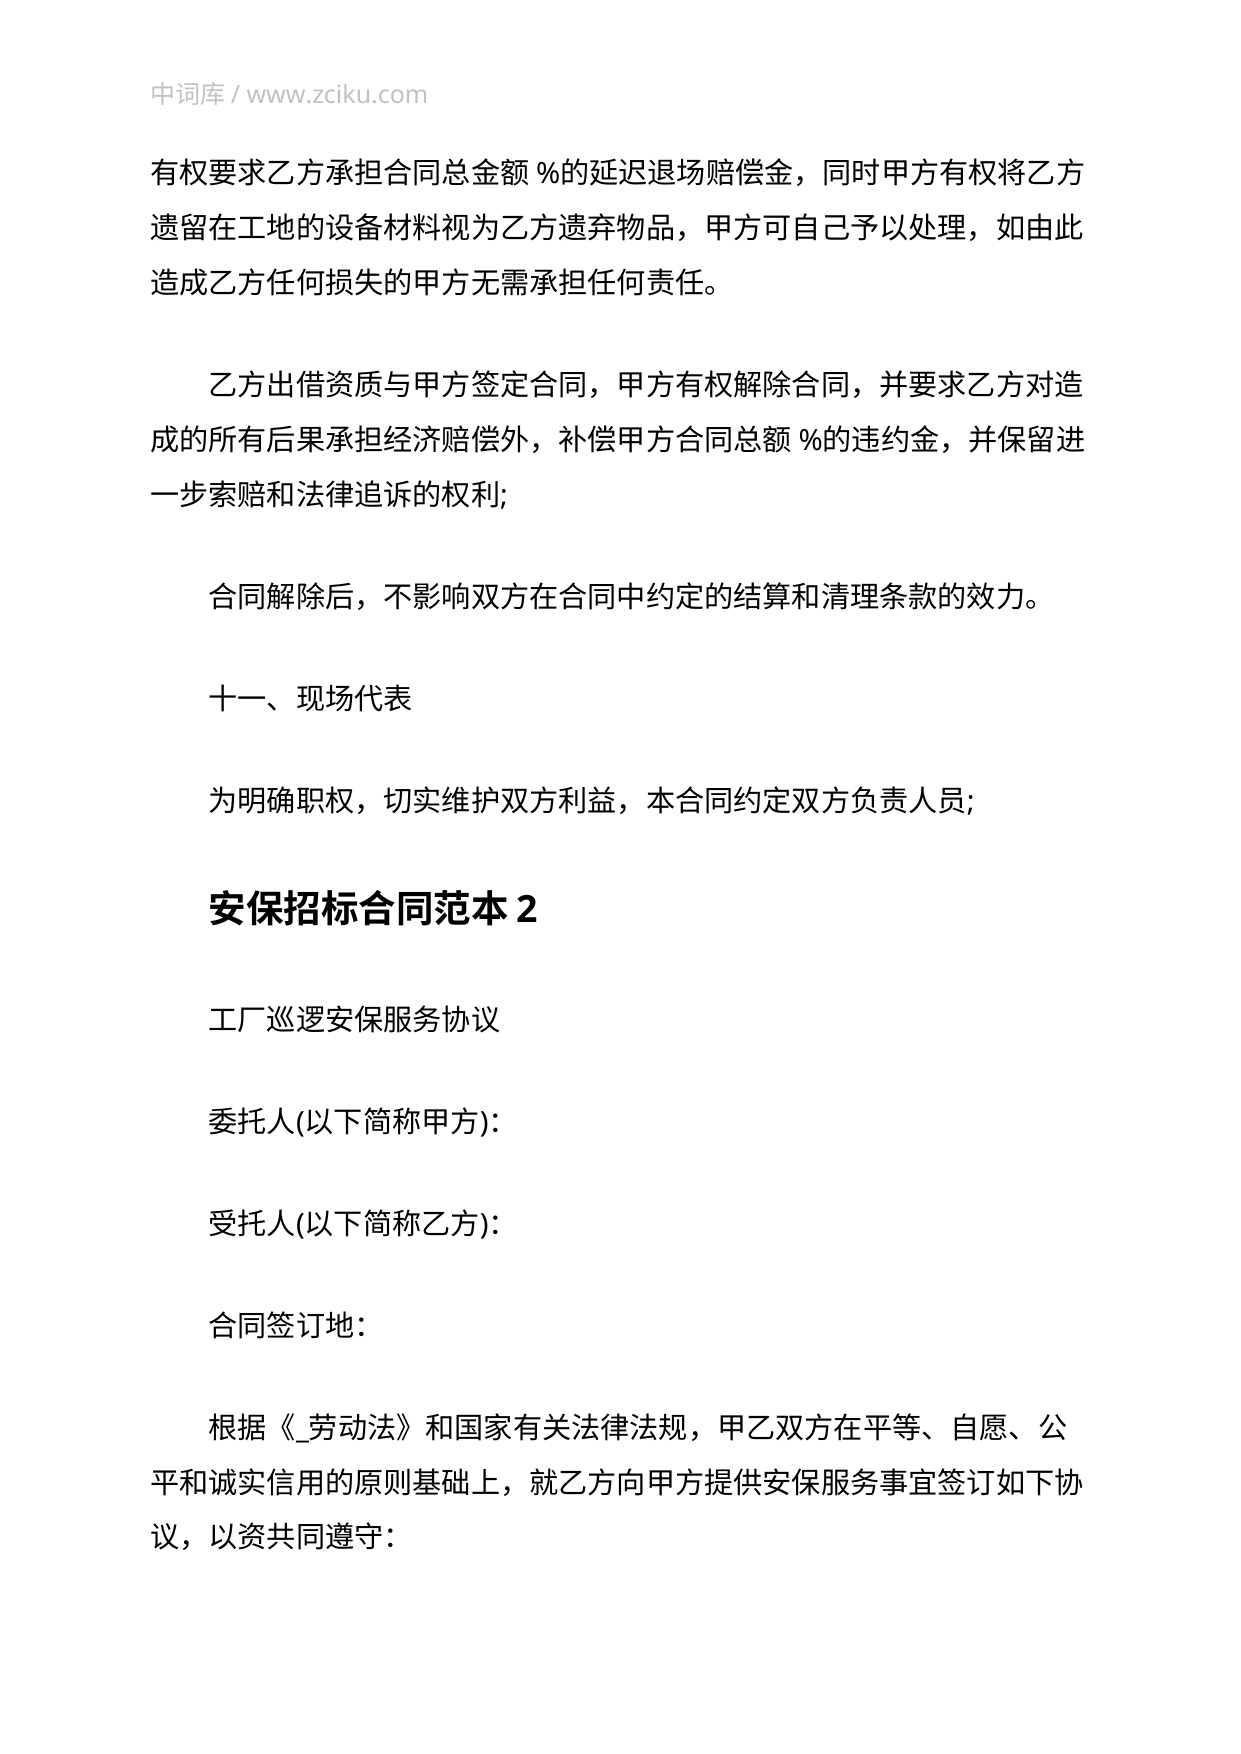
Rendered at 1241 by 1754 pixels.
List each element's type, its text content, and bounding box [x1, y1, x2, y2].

text 委托人(以下简称甲方)： [150, 1098, 1090, 1141]
text 乙方出借资质与甲方签定合同，甲方有权解除合同，并要求乙方对造成的所有后果承担经济赔偿外，补偿甲方合同总额 %的违约金，并保留进一步索赔和法律追诉的权利; [150, 362, 1090, 514]
text 受托人(以下简称乙方)： [150, 1200, 1090, 1243]
text 安保招标合同范本2 [150, 879, 1090, 933]
text 根据《_劳动法》和国家有关法律法规，甲乙双方在平等、自愿、公平和诚实信用的原则基础上，就乙方向甲方提供安保服务事宜签订如下协议，以资共同遵守： [150, 1404, 1090, 1556]
text 为明确职权，切实维护双方利益，本合同约定双方负责人员; [150, 777, 1090, 819]
text 工厂巡逻安保服务协议 [150, 997, 1090, 1039]
text 十一、现场代表 [150, 675, 1090, 718]
text 合同签订地： [150, 1302, 1090, 1345]
text 合同解除后，不影响双方在合同中约定的结算和清理条款的效力。 [150, 573, 1090, 616]
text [150, 150, 1090, 302]
